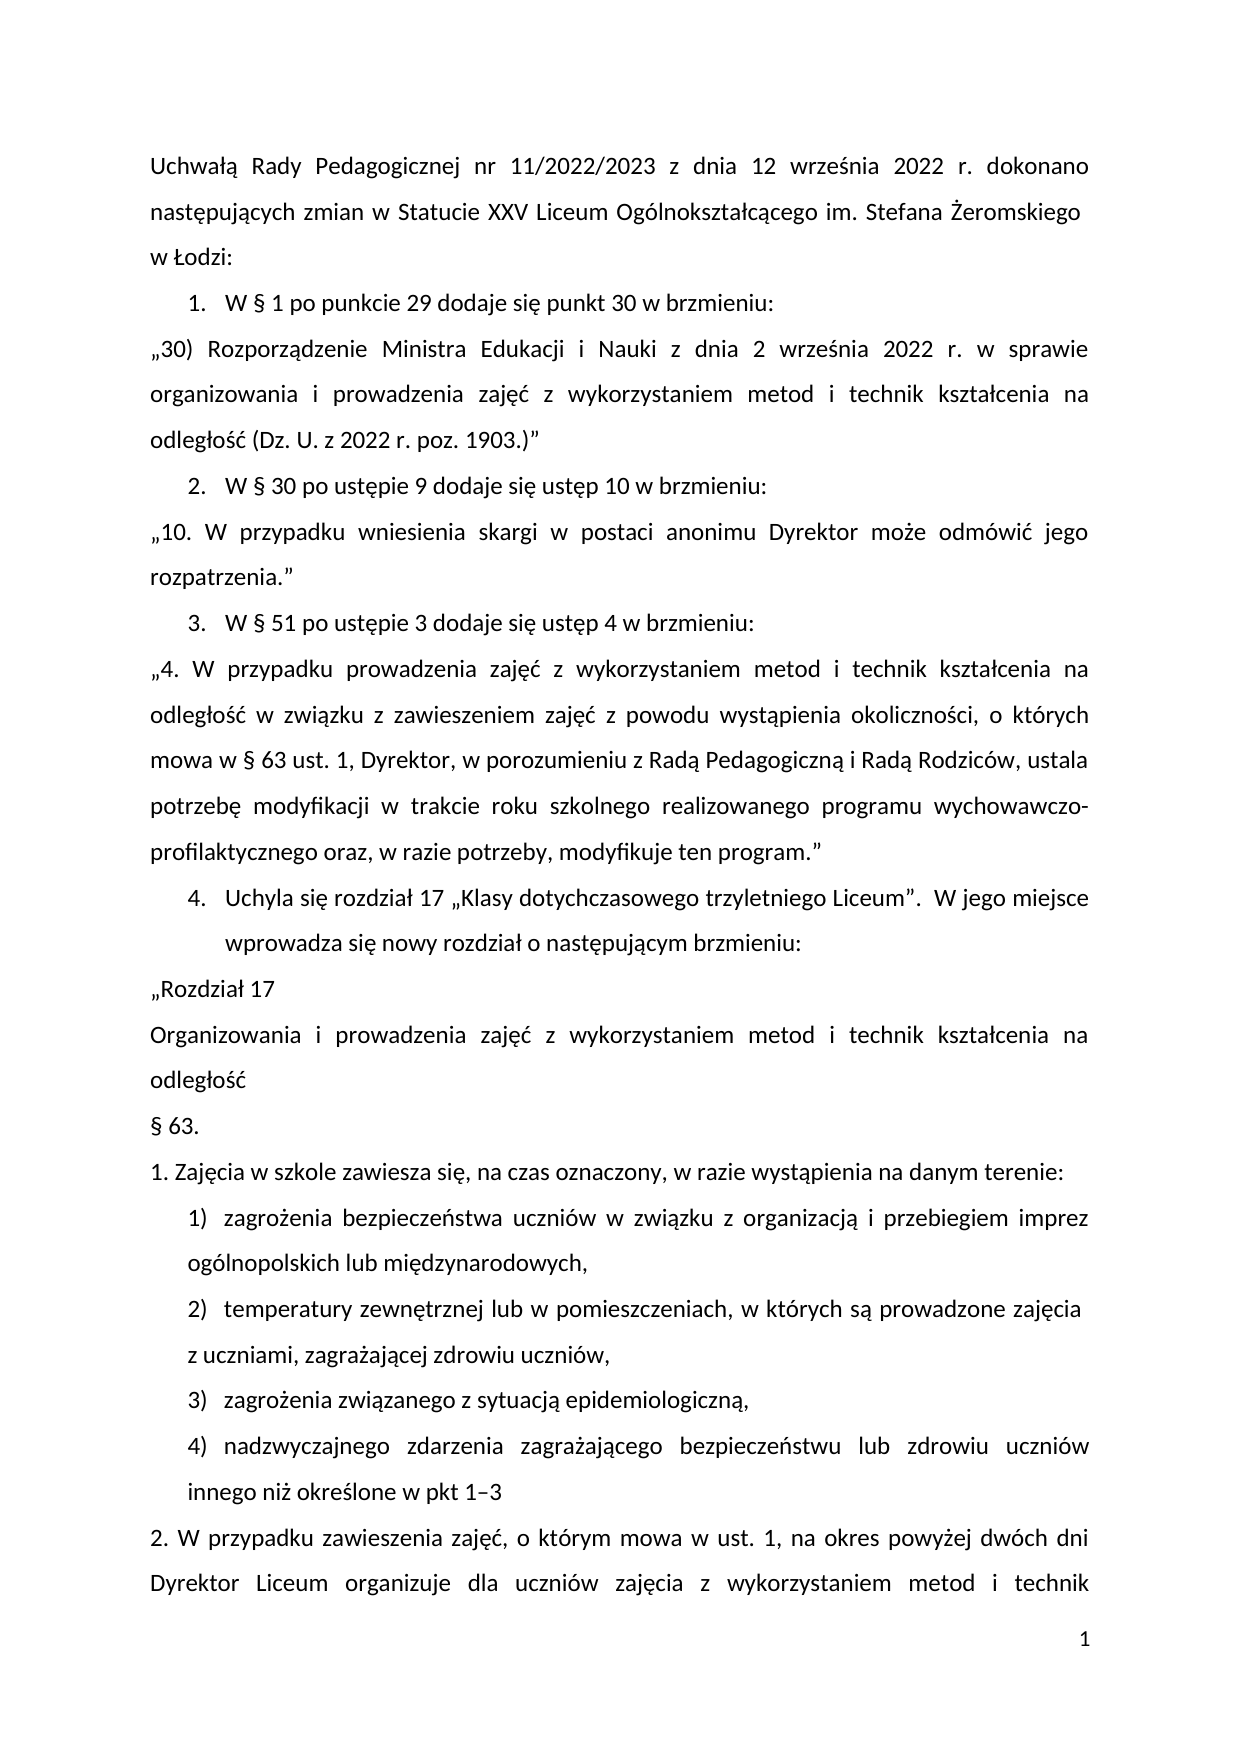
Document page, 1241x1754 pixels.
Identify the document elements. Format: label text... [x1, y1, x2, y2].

text „30) Rozporządzenie Ministra Edukacji i Nauki z dnia 2 września 2022 r. w sprawie organizowania i prowadzenia zajęć z wykorzystaniem metod i technik kształcenia na odległość (Dz. U. z 2022 r. poz. 1903.)” [150, 333, 1090, 455]
list W § 51 po ustępie 3 dodaje się ustęp 4 w brzmieniu: [187, 607, 1090, 638]
text „Rozdział 17 [150, 973, 1090, 1004]
text 1) zagrożenia bezpieczeństwa uczniów w związku z organizacją i przebiegiem imprez ogólnopolskich lub międzynarodowych, [187, 1202, 1090, 1278]
text 3) zagrożenia związanego z sytuacją epidemiologiczną, [187, 1385, 1090, 1415]
list W § 1 po punkcie 29 dodaje się punkt 30 w brzmieniu: [187, 287, 1090, 318]
text 1. Zajęcia w szkole zawiesza się, na czas oznaczony, w razie wystąpienia na danym terenie: [150, 1156, 1090, 1187]
list Uchyla się rozdział 17 „Klasy dotychczasowego trzyletniego Liceum”. W jego miejsce wprowadza się nowy rozdział o następującym brzmieniu: [187, 882, 1090, 958]
text 2) temperatury zewnętrznej lub w pomieszczeniach, w których są prowadzone zajęcia z uczniami, zagrażającej zdrowiu uczniów, [187, 1293, 1090, 1369]
text Organizowania i prowadzenia zajęć z wykorzystaniem metod i technik kształcenia na odległość [150, 1019, 1090, 1095]
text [150, 1522, 1090, 1598]
text 4) nadzwyczajnego zdarzenia zagrażającego bezpieczeństwu lub zdrowiu uczniów innego niż określone w pkt 1–3 [187, 1430, 1090, 1507]
text „4. W przypadku prowadzenia zajęć z wykorzystaniem metod i technik kształcenia na odległość w związku z zawieszeniem zajęć z powodu wystąpienia okoliczności, o których mowa w § 63 ust. 1, Dyrektor, w porozumieniu z Radą Pedagogiczną i Radą Rodziców, ustala potrzebę modyfikacji w trakcie roku szkolnego realizowanego programu wychowawczo-profilaktycznego oraz, w razie potrzeby, modyfikuje ten program.” [150, 653, 1090, 866]
text „10. W przypadku wniesienia skargi w postaci anonimu Dyrektor może odmówić jego rozpatrzenia.” [150, 516, 1090, 592]
text § 63. [150, 1110, 1090, 1141]
list W § 30 po ustępie 9 dodaje się ustęp 10 w brzmieniu: [187, 470, 1090, 501]
text Uchwałą Rady Pedagogicznej nr 11/2022/2023 z dnia 12 września 2022 r. dokonano następujących zmian w Statucie XXV Liceum Ogólnokształcącego im. Stefana Żeromskiego w Łodzi: [150, 150, 1090, 272]
